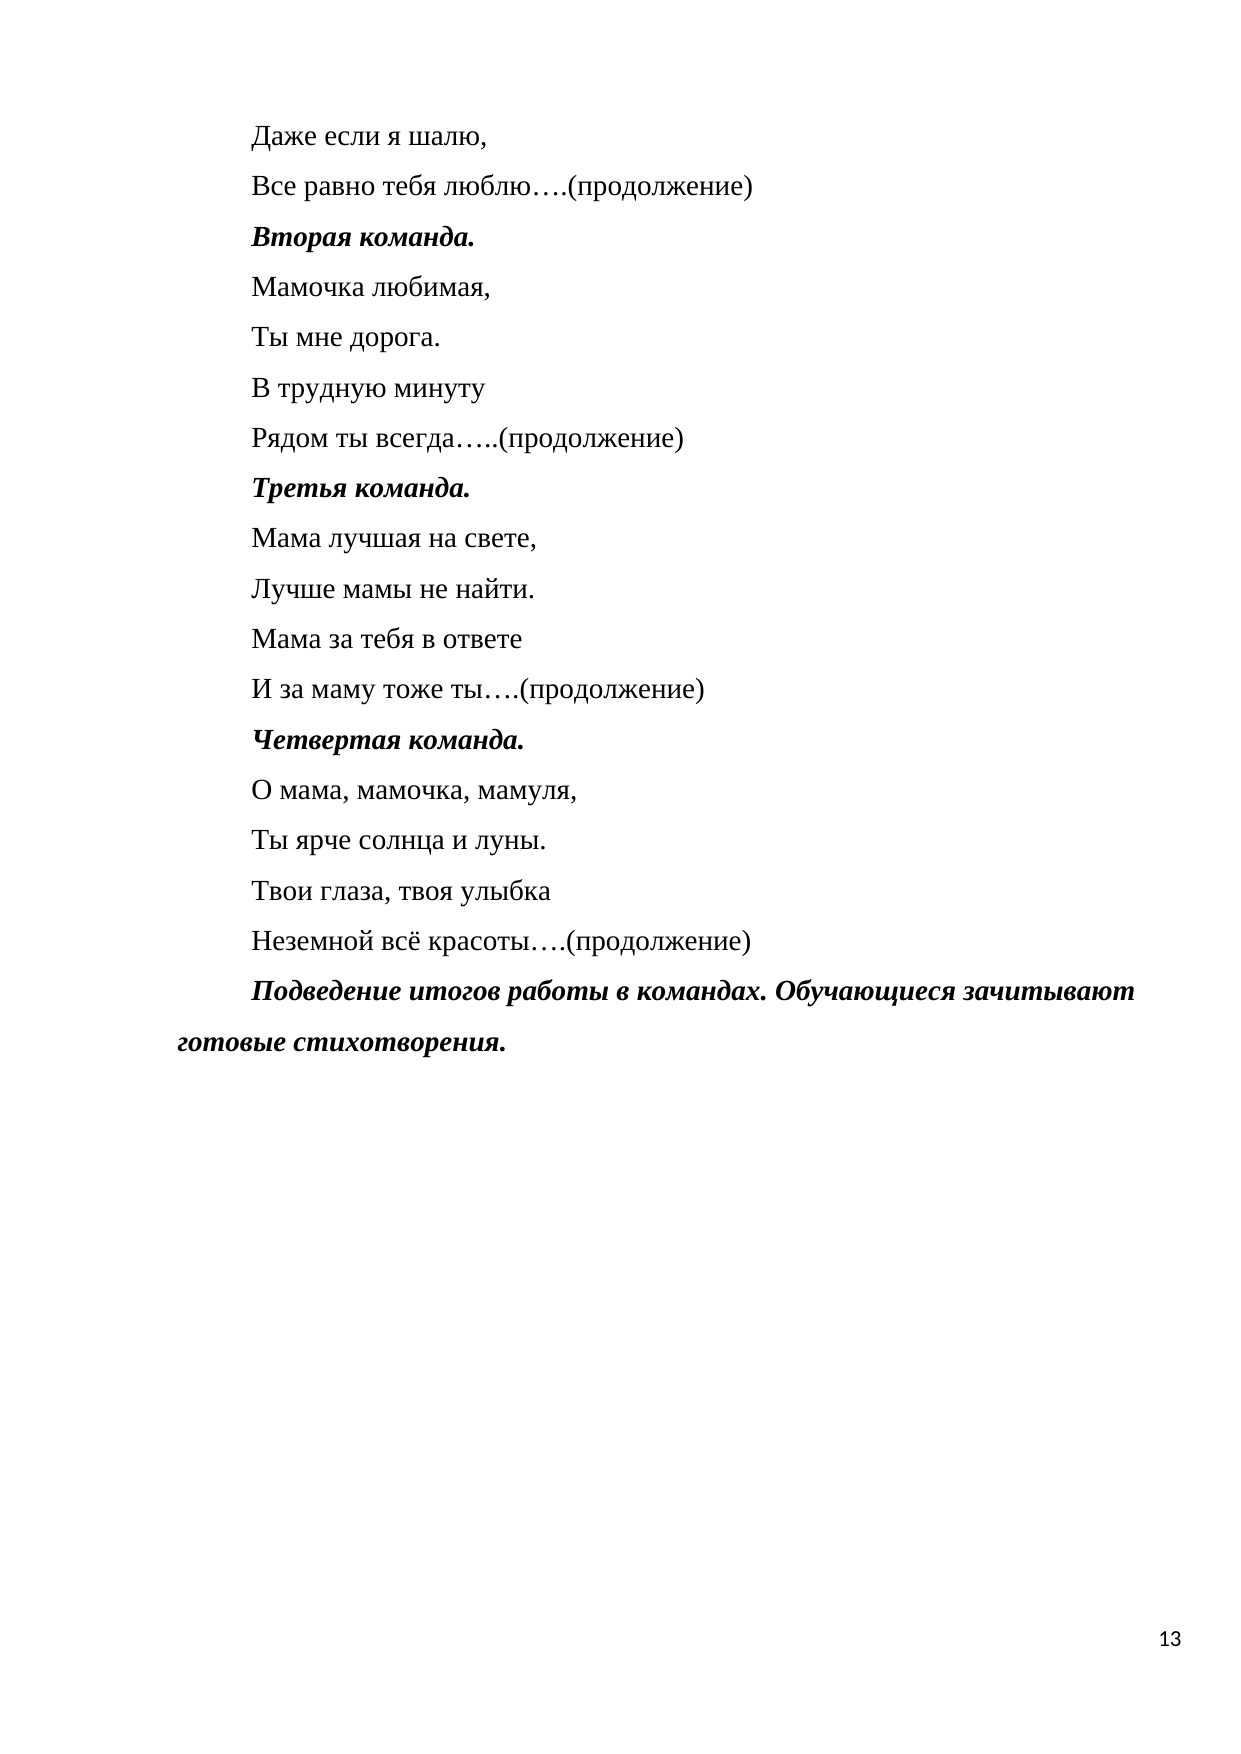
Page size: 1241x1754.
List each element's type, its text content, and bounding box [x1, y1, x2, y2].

text О мама, мамочка, мамуля, [177, 772, 1181, 806]
text Четвертая команда. [177, 722, 1181, 755]
text В трудную минуту [177, 370, 1181, 403]
text Третья команда. [177, 470, 1181, 504]
text Мама за тебя в ответе [177, 621, 1181, 655]
text Мама лучшая на свете, [177, 521, 1181, 554]
text И за маму тоже ты….(продолжение) [177, 672, 1181, 705]
text Мамочка любимая, [177, 269, 1181, 303]
text Ты ярче солнца и луны. [177, 822, 1181, 856]
text Все равно тебя люблю….(продолжение) [177, 168, 1181, 202]
text Неземной всё красоты….(продолжение) [177, 923, 1181, 957]
text Твои глаза, твоя улыбка [177, 873, 1181, 906]
text Даже если я шалю, [177, 118, 1181, 152]
text Вторая команда. [177, 219, 1181, 252]
text Подведение итогов работы в командах. Обучающиеся зачитывают готовые стихотворения. [177, 973, 1181, 1057]
text Ты мне дорога. [177, 319, 1181, 353]
text Рядом ты всегда…..(продолжение) [177, 420, 1181, 453]
text Лучше мамы не найти. [177, 571, 1181, 604]
